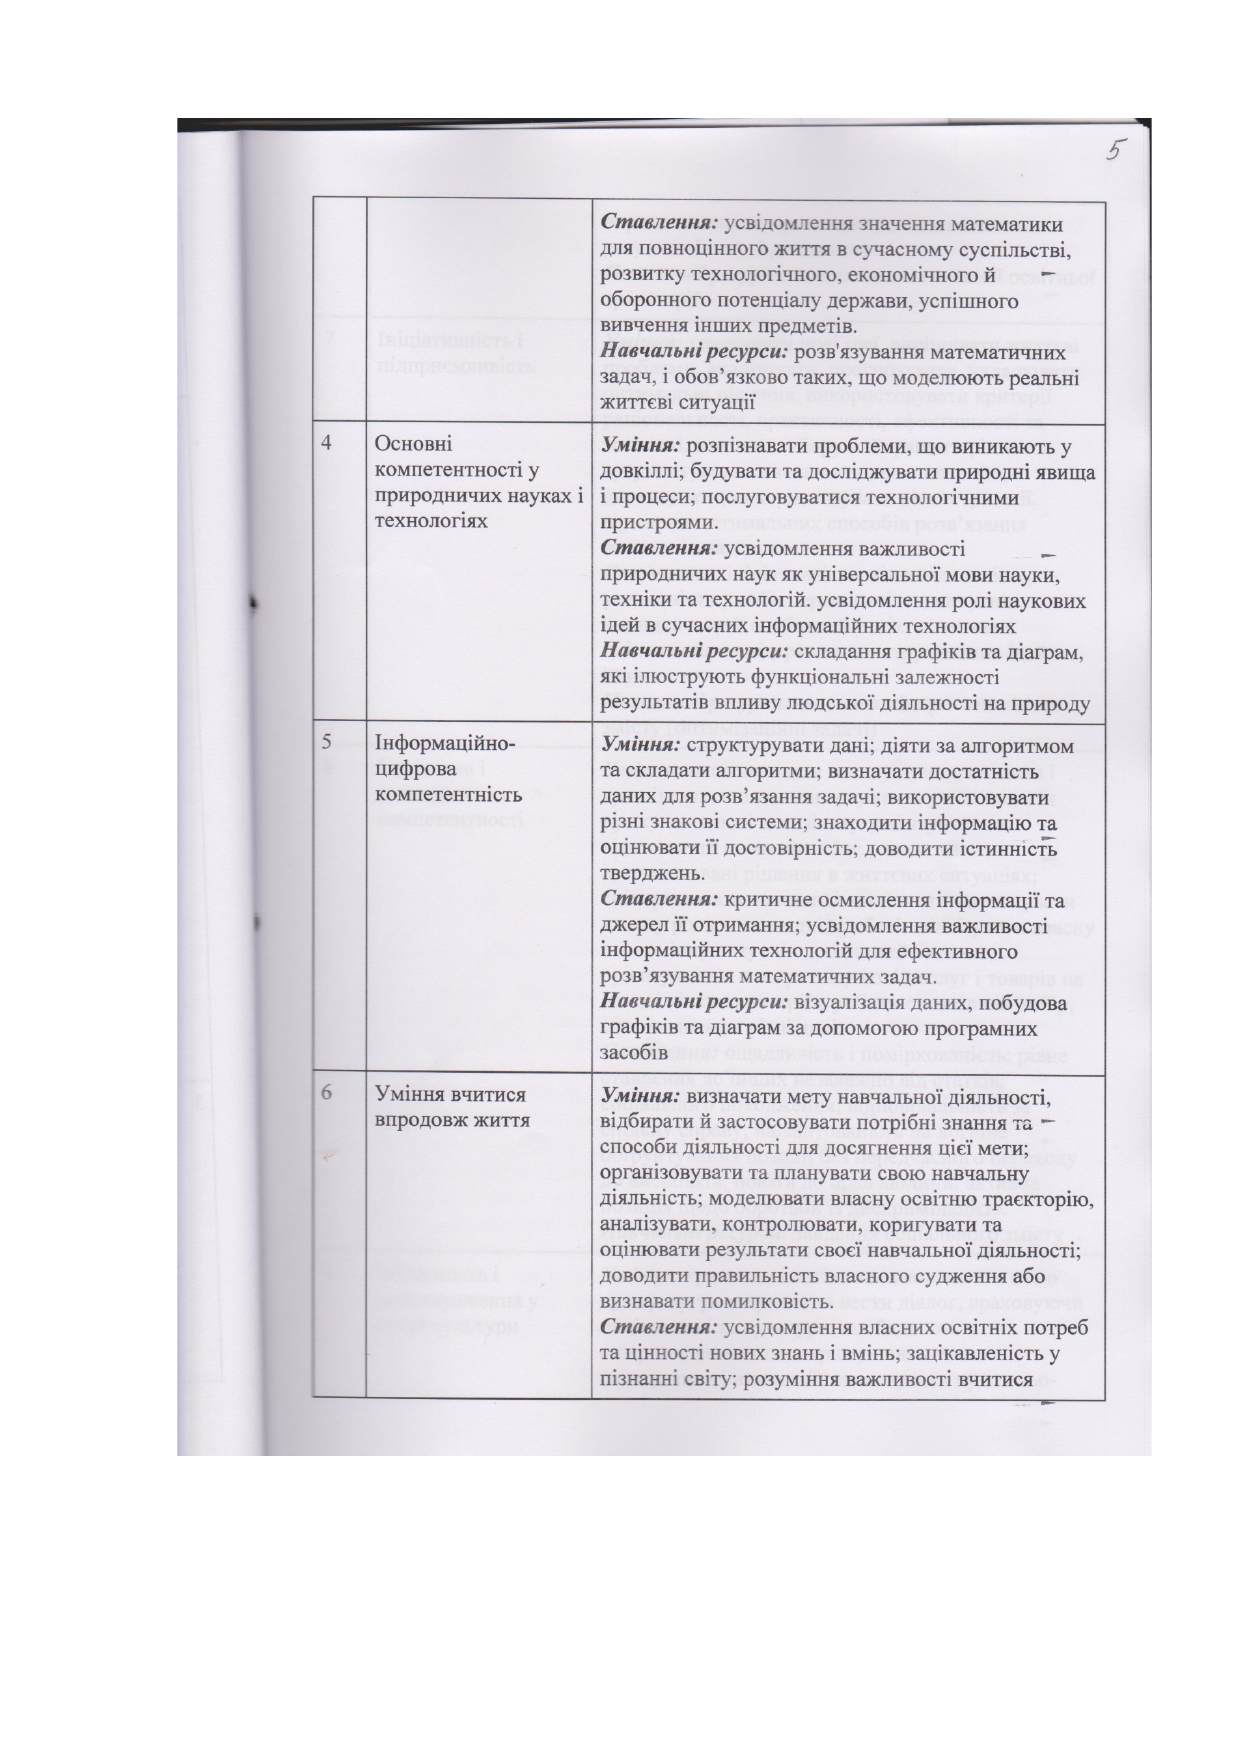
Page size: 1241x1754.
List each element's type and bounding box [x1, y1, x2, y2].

picture [177, 118, 1152, 1456]
